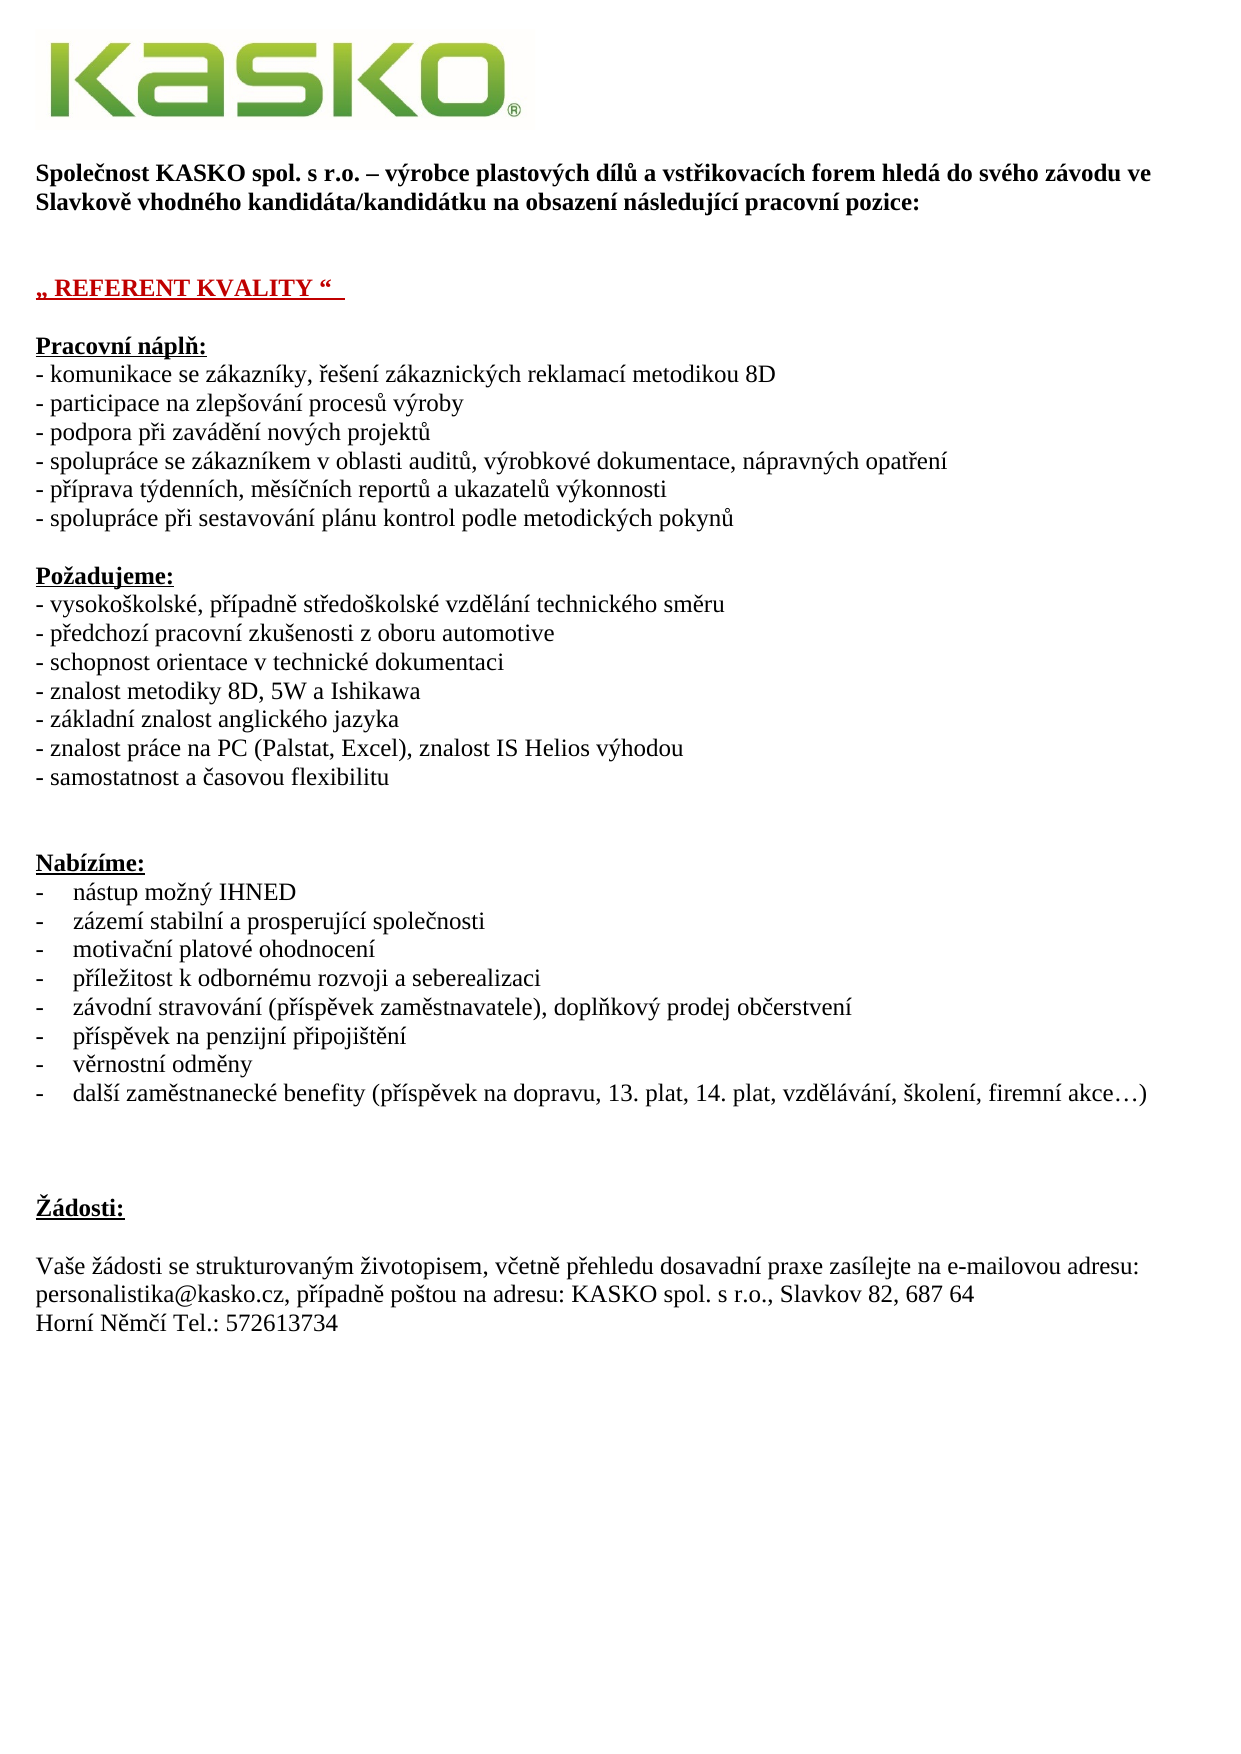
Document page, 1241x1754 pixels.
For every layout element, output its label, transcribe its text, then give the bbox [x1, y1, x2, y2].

text - znalost práce na PC (Palstat, Excel), znalost IS Helios výhodou [35, 733, 1165, 762]
list zázemí stabilní a prosperující společnosti [35, 906, 1165, 934]
text - komunikace se zákazníky, řešení zákaznických reklamací metodikou 8D [35, 359, 1165, 388]
text - schopnost orientace v technické dokumentaci [35, 647, 1165, 676]
text - samostatnost a časovou flexibilitu [35, 762, 1165, 791]
text - vysokoškolské, případně středoškolské vzdělání technického směru [35, 589, 1165, 618]
picture [35, 29, 536, 130]
text - základní znalost anglického jazyka [35, 704, 1165, 733]
text Pracovní náplň: [35, 331, 1165, 359]
text - znalost metodiky 8D, 5W a Ishikawa [35, 676, 1165, 704]
text - spolupráce při sestavování plánu kontrol podle metodických pokynů [35, 503, 1165, 532]
list věrnostní odměny [35, 1049, 1165, 1078]
list motivační platové ohodnocení [35, 934, 1165, 963]
text Společnost KASKO spol. s r.o. – výrobce plastových dílů a vstřikovacích forem hledá do svého závodu ve Slavkově vhodného kandidáta/kandidátku na obsazení následující pracovní pozice: [35, 158, 1165, 216]
text - podpora při zavádění nových projektů [35, 417, 1165, 446]
text Požadujeme: [35, 561, 1165, 589]
text - příprava týdenních, měsíčních reportů a ukazatelů výkonnosti [35, 474, 1165, 503]
text - předchozí pracovní zkušenosti z oboru automotive [35, 618, 1165, 647]
text - participace na zlepšování procesů výroby [35, 388, 1165, 417]
text Nabízíme: [35, 848, 1165, 877]
text - spolupráce se zákazníkem v oblasti auditů, výrobkové dokumentace, nápravných opatření [35, 446, 1165, 474]
list další zaměstnanecké benefity (příspěvek na dopravu, 13. plat, 14. plat, vzdělávání, školení, firemní akce…) [35, 1078, 1165, 1107]
text Vaše žádosti se strukturovaným životopisem, včetně přehledu dosavadní praxe zasílejte na e-mailovou adresu: personalistika@kasko.cz, případně poštou na adresu: KASKO spol. s r.o., Slavkov 82, 687 64 [35, 1251, 1165, 1308]
text Horní Němčí Tel.: 572613734 [35, 1308, 1165, 1337]
text Žádosti: [35, 1193, 1165, 1222]
list příspěvek na penzijní připojištění [35, 1021, 1165, 1049]
list nástup možný IHNED [35, 877, 1165, 906]
list závodní stravování (příspěvek zaměstnavatele), doplňkový prodej občerstvení [35, 992, 1165, 1021]
list příležitost k odbornému rozvoji a seberealizaci [35, 963, 1165, 992]
text „ REFERENT KVALITY “ [35, 273, 1165, 302]
